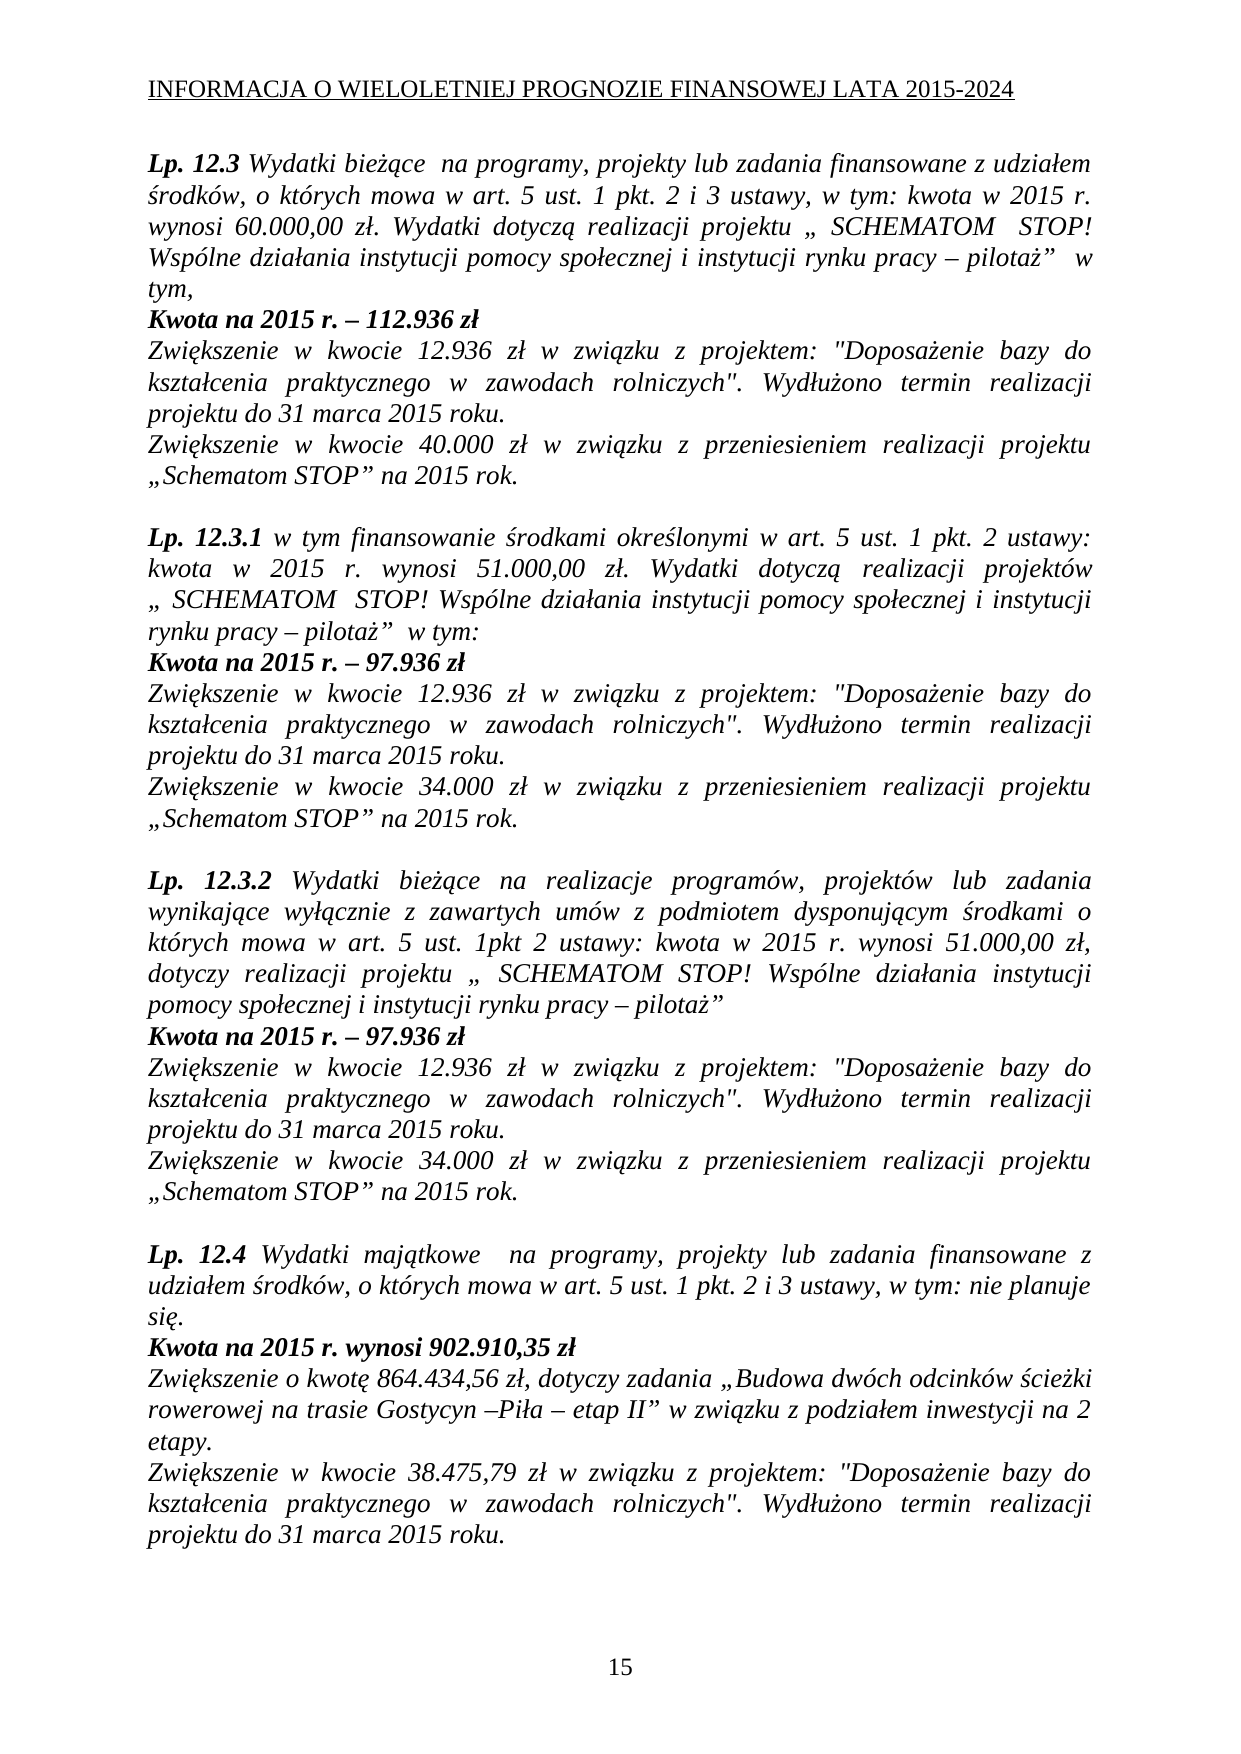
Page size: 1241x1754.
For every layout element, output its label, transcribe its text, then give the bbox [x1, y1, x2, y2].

text Lp. 12.3.1 w tym finansowanie środkami określonymi w art. 5 ust. 1 pkt. 2 ustawy: kwota w 2015 r. wynosi 51.000,00 zł. Wydatki dotyczą realizacji projektów „ SCHEMATOM STOP! Wspólne działania instytucji pomocy społecznej i instytucji rynku pracy – pilotaż” w tym: [148, 521, 1093, 646]
text Zwiększenie w kwocie 12.936 zł w związku z projektem: "Doposażenie bazy do kształcenia praktycznego w zawodach rolniczych". Wydłużono termin realizacji projektu do 31 marca 2015 roku. [148, 677, 1093, 771]
text Kwota na 2015 r. – 97.936 zł [148, 1020, 1093, 1051]
text Lp. 12.4 Wydatki majątkowe na programy, projekty lub zadania finansowane z udziałem środków, o których mowa w art. 5 ust. 1 pkt. 2 i 3 ustawy, w tym: nie planuje się. [148, 1238, 1093, 1331]
text Lp. 12.3 Wydatki bieżące na programy, projekty lub zadania finansowane z udziałem środków, o których mowa w art. 5 ust. 1 pkt. 2 i 3 ustawy, w tym: kwota w 2015 r. wynosi 60.000,00 zł. Wydatki dotyczą realizacji projektu „ SCHEMATOM STOP! Wspólne działania instytucji pomocy społecznej i instytucji rynku pracy – pilotaż” w tym, [148, 148, 1093, 303]
text Zwiększenie w kwocie 12.936 zł w związku z projektem: "Doposażenie bazy do kształcenia praktycznego w zawodach rolniczych". Wydłużono termin realizacji projektu do 31 marca 2015 roku. [148, 1051, 1093, 1144]
text Zwiększenie w kwocie 40.000 zł w związku z przeniesieniem realizacji projektu „Schematom STOP” na 2015 rok. [148, 428, 1093, 490]
text Zwiększenie w kwocie 12.936 zł w związku z projektem: "Doposażenie bazy do kształcenia praktycznego w zawodach rolniczych". Wydłużono termin realizacji projektu do 31 marca 2015 roku. [148, 334, 1093, 428]
text Kwota na 2015 r. – 97.936 zł [148, 646, 1093, 677]
text Lp. 12.3.2 Wydatki bieżące na realizacje programów, projektów lub zadania wynikające wyłącznie z zawartych umów z podmiotem dysponującym środkami o których mowa w art. 5 ust. 1pkt 2 ustawy: kwota w 2015 r. wynosi 51.000,00 zł, dotyczy realizacji projektu „ SCHEMATOM STOP! Wspólne działania instytucji pomocy społecznej i instytucji rynku pracy – pilotaż” [148, 864, 1093, 1020]
text Zwiększenie w kwocie 34.000 zł w związku z przeniesieniem realizacji projektu „Schematom STOP” na 2015 rok. [148, 771, 1093, 833]
text Kwota na 2015 r. wynosi 902.910,35 zł [148, 1331, 1093, 1362]
text Zwiększenie o kwotę 864.434,56 zł, dotyczy zadania „Budowa dwóch odcinków ścieżki rowerowej na trasie Gostycyn –Piła – etap II” w związku z podziałem inwestycji na 2 etapy. [148, 1362, 1093, 1456]
text Zwiększenie w kwocie 34.000 zł w związku z przeniesieniem realizacji projektu „Schematom STOP” na 2015 rok. [148, 1144, 1093, 1207]
text Kwota na 2015 r. – 112.936 zł [148, 303, 1093, 334]
